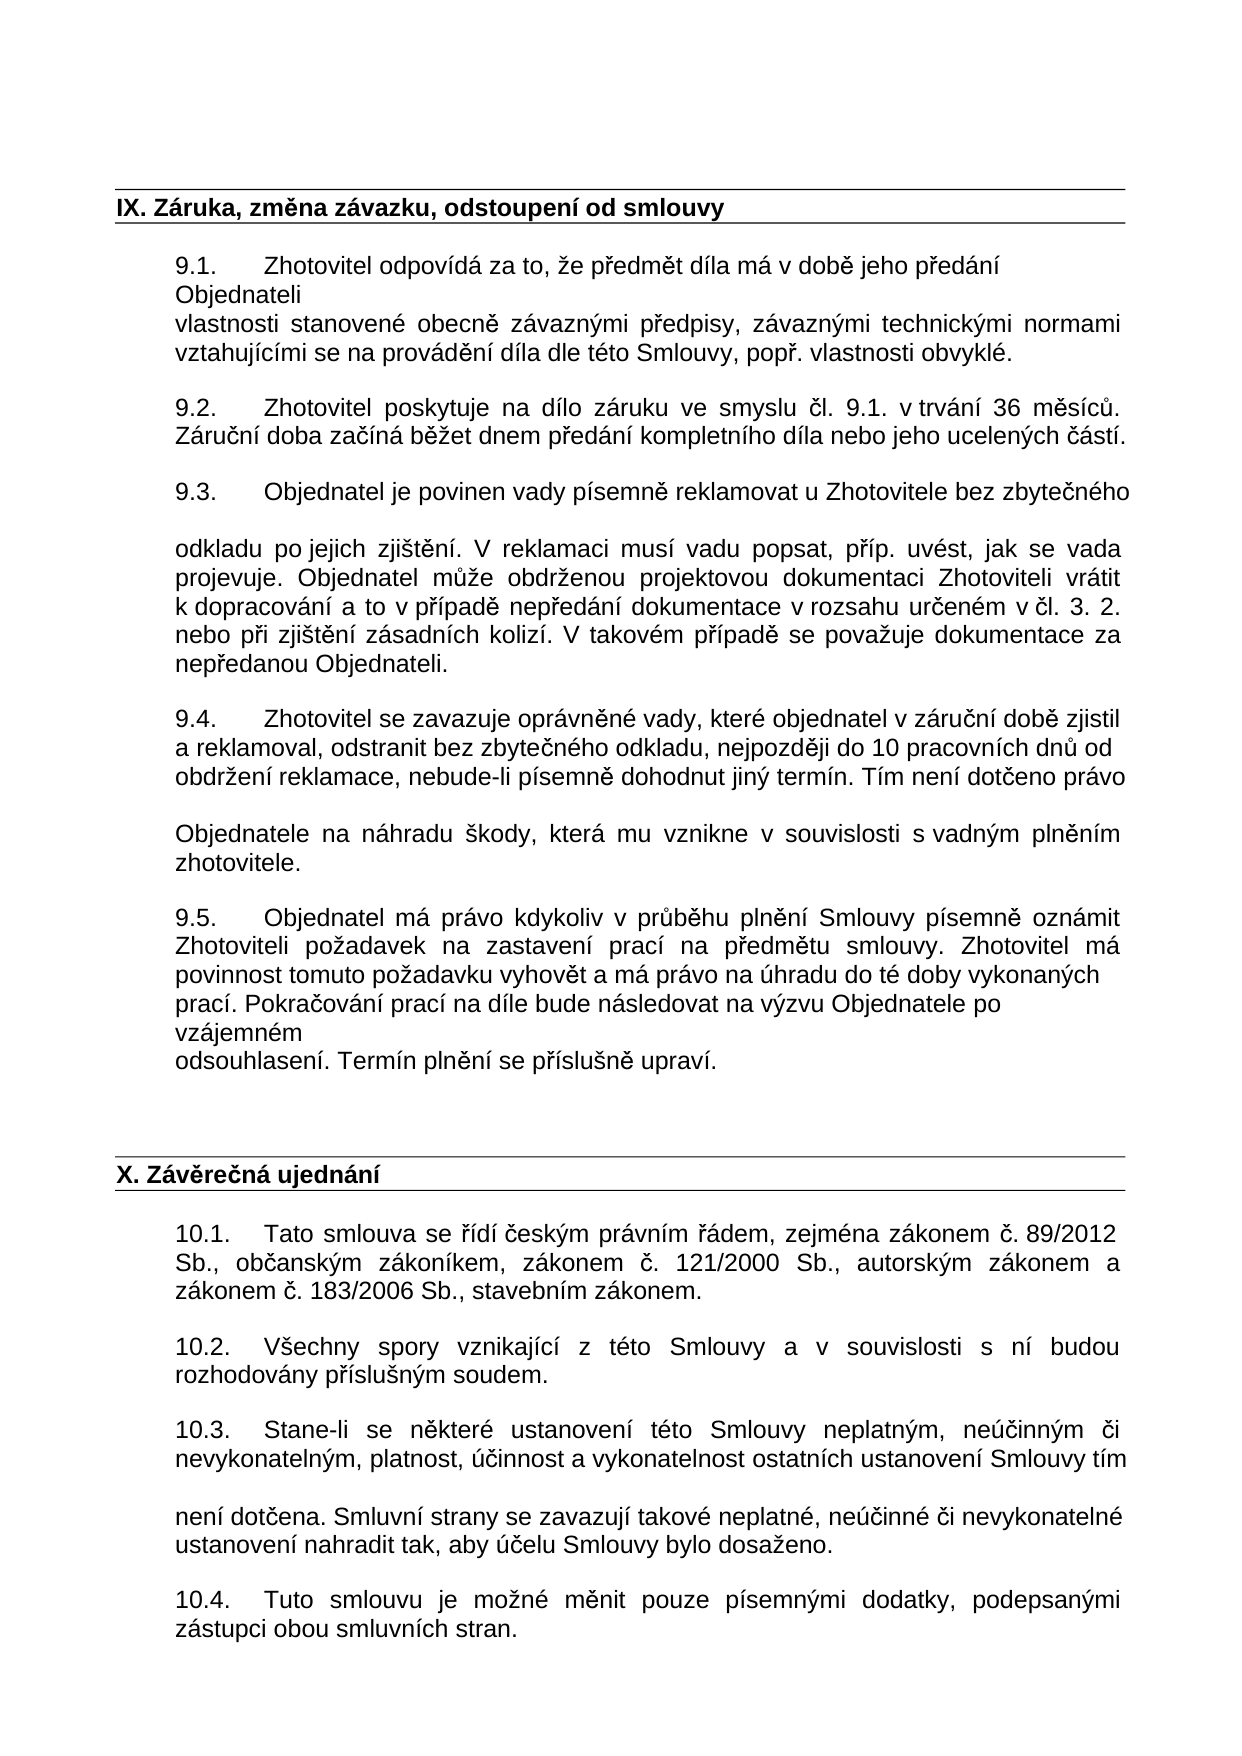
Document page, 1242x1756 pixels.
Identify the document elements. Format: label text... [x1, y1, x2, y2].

text 9.3.Objednatel je povinen vady písemně reklamovat u Zhotovitele bez zbytečného odkladu pojejich zjištění. V reklamaci musí vadu popsat, příp. uvést, jak se vada projevuje. Objednatel může obdrženou projektovou dokumentaci Zhotoviteli vrátit kdopracování a to vpřípadě nepředání dokumentace vrozsahu určeném včl. 3. 2. nebo při zjištění zásadníchkolizí. V takovém případě se považuje dokumentace za nepředanou Objednateli. [175, 477, 1131, 678]
text 9.2.Zhotovitel poskytuje na dílo záruku ve smyslu čl. 9.1. vtrvání 36 měsíců. Záruční doba začíná běžet dnem předání kompletního díla nebo jeho ucelených částí. [175, 394, 1131, 451]
text 10.3.Stane-li se některé ustanovení této Smlouvy neplatným, neúčinným či nevykonatelným, platnost, účinnost a vykonatelnost ostatních ustanovení Smlouvy tím není dotčena.Smluvní strany se zavazují takové neplatné, neúčinné či nevykonatelné ustanovení nahradit tak, aby účelu Smlouvy bylo dosaženo. [175, 1416, 1131, 1559]
text 9.4.Zhotovitel se zavazuje oprávněné vady, které objednatel v záruční době zjistil areklamoval, odstranit bez zbytečného odkladu, nejpozději do 10 pracovních dnů od obdrženíreklamace, nebude-li písemně dohodnut jiný termín. Tím není dotčeno právo Objednatele na náhradu škody, která mu vznikne v souvislosti svadným plněním zhotovitele. [175, 705, 1131, 877]
text X. Závěrečná ujednání [116, 1160, 1189, 1189]
text 9.5.Objednatel má právo kdykoliv v průběhu plnění Smlouvy písemně oznámit Zhotoviteli požadavek na zastavení prací na předmětu smlouvy. Zhotovitel má povinnost tomuto požadavku vyhovět a má právo na úhradu do té doby vykonaných prací. Pokračování prací na díle bude následovat na výzvu Objednatele po vzájemném odsouhlasení. Termín plnění se příslušně upraví. [175, 903, 1131, 1076]
text 9.1.Zhotovitel odpovídá za to, že předmět díla má v době jeho předání Objednateli vlastnosti stanovené obecně závaznými předpisy, závaznými technickými normami vztahujícími se na provádění díla dle této Smlouvy, popř. vlastnosti obvyklé. [175, 252, 1131, 367]
text 10.1.Tato smlouva se řídí českým právním řádem, zejména zákonem č. 89/2012 Sb., občanským zákoníkem, zákonem č. 121/2000 Sb., autorským zákonem a zákonem č. 183/2006 Sb., stavebním zákonem. [175, 1219, 1131, 1306]
text IX. Záruka, změna závazku, odstoupení od smlouvy [116, 192, 1189, 221]
text 10.4.Tuto smlouvu je možné měnit pouze písemnými dodatky, podepsanými zástupci obou smluvních stran. [175, 1586, 1131, 1643]
text 10.2.Všechny spory vznikající z této Smlouvy a v souvislosti s ní budou rozhodovány příslušným soudem. [175, 1332, 1131, 1389]
